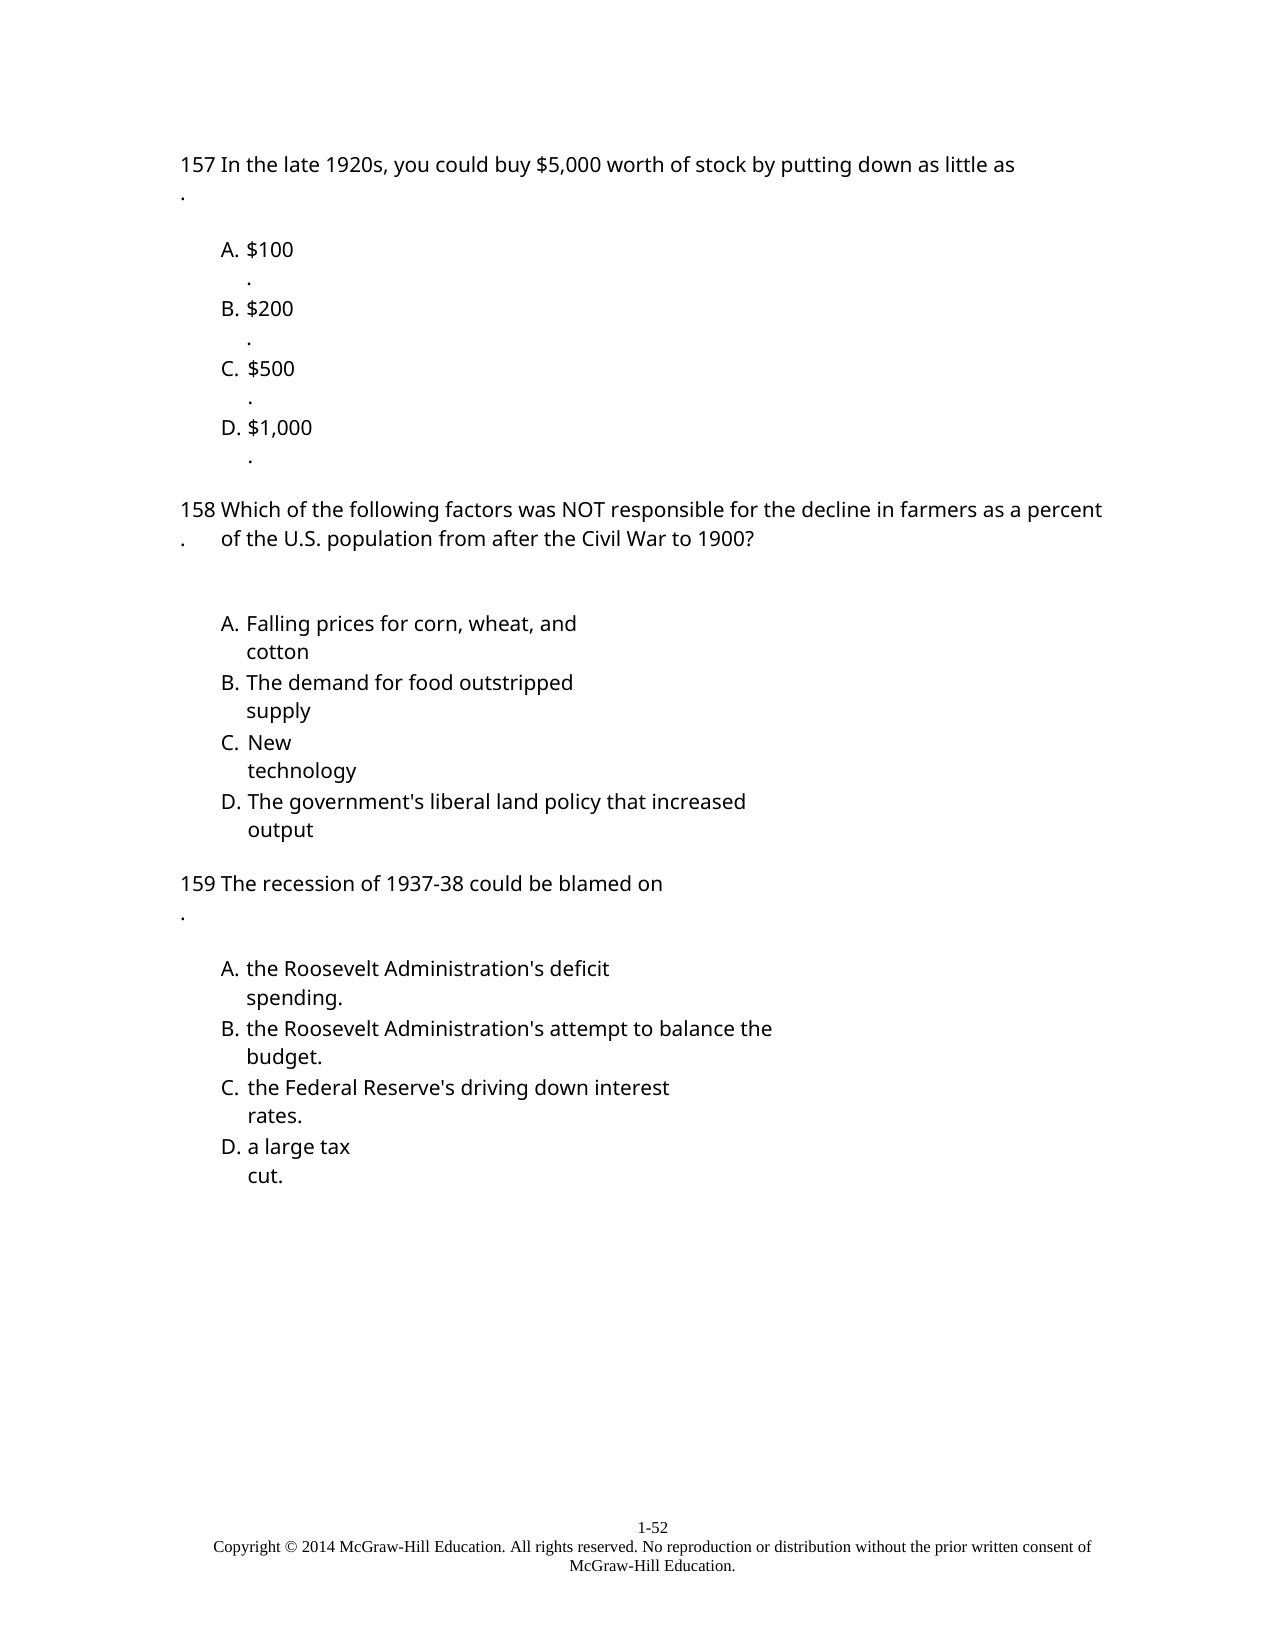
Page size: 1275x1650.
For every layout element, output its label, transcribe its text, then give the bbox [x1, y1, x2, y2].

table_header 158. [180, 496, 221, 844]
table_header 159. [180, 870, 221, 1189]
table_header The recession of 1937-38 could be blamed on [221, 870, 1125, 1189]
table_header 157. [180, 150, 221, 470]
table_header In the late 1920s, you could buy $5,000 worth of stock by putting down as little as [221, 150, 1125, 470]
table_header Which of the following factors was NOT responsible for the decline in farmers as a percent of the U.S. population from after the Civil War to 1900? [221, 496, 1125, 844]
